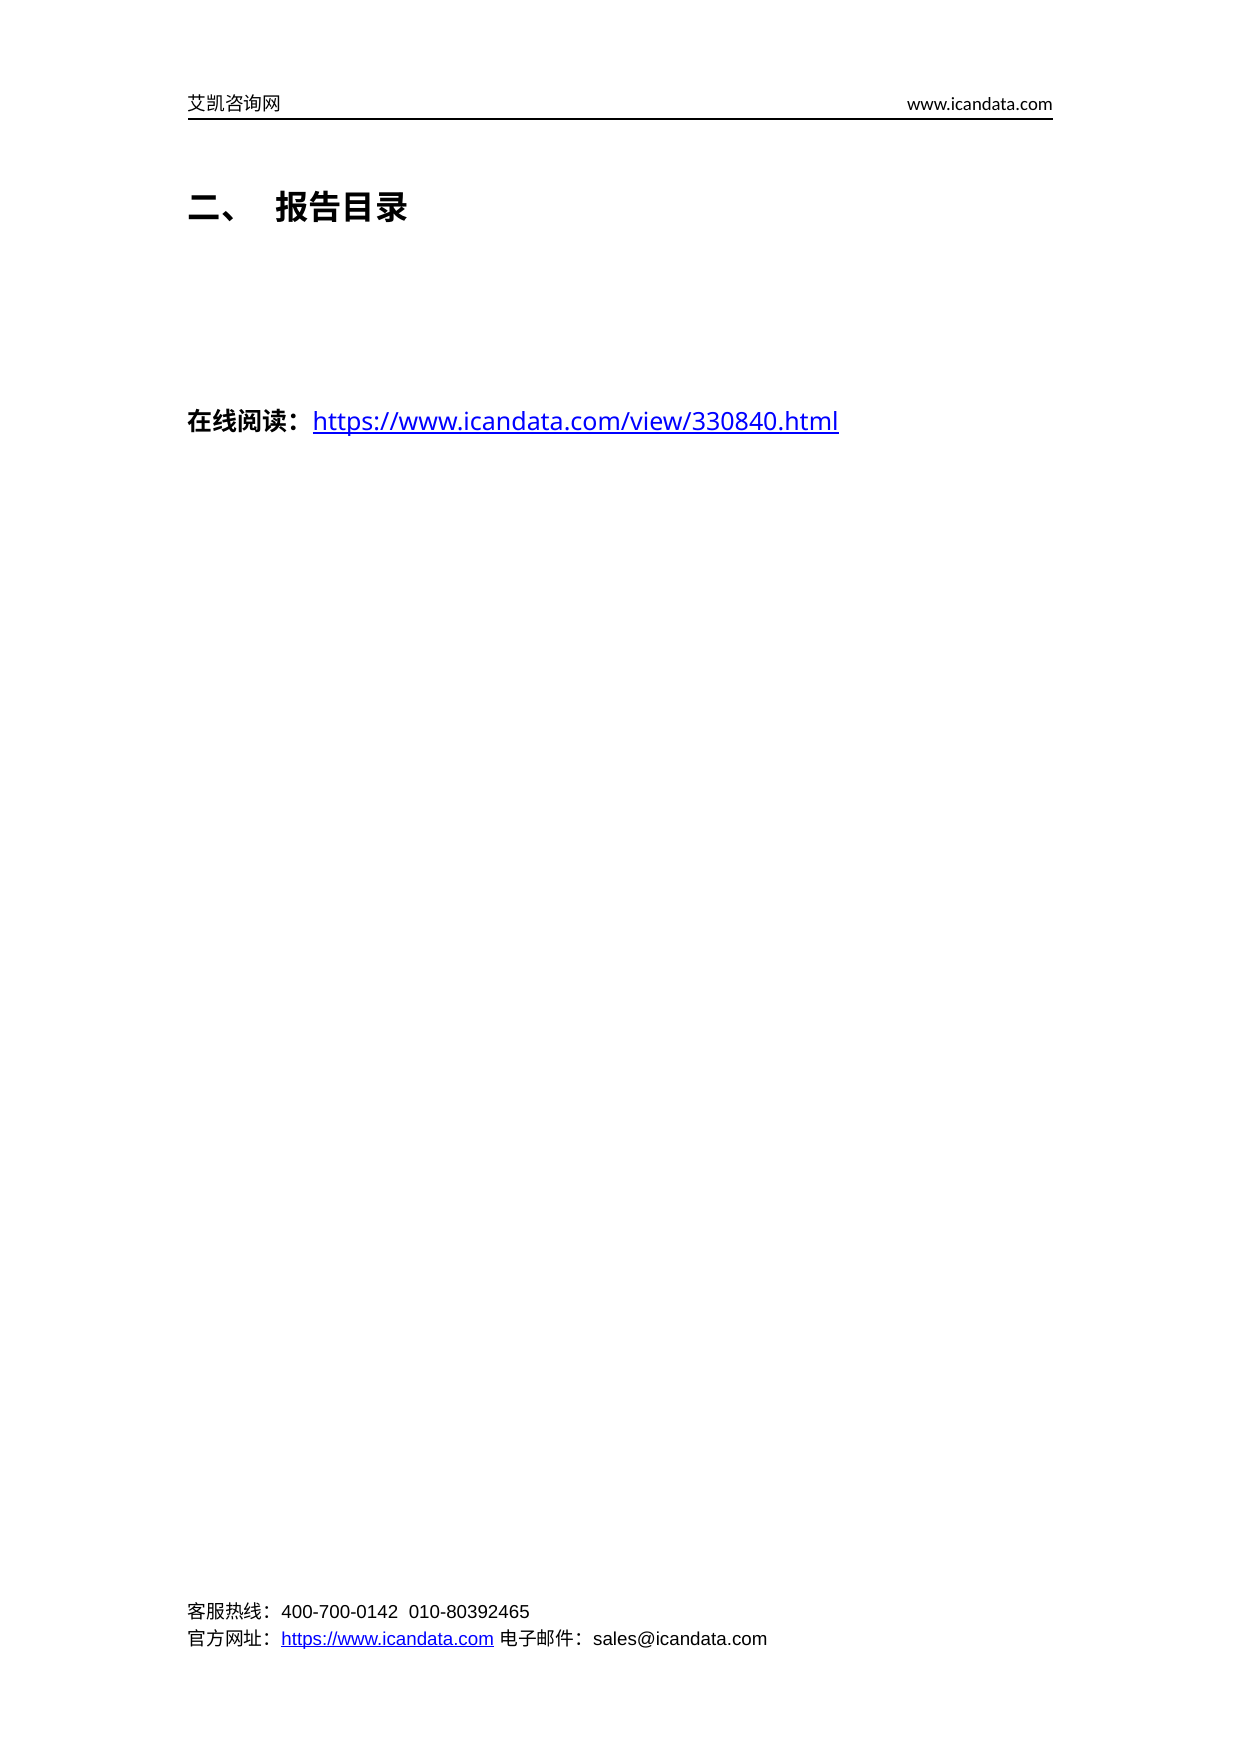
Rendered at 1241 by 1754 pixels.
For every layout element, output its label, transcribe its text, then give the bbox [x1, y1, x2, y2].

text 在线阅读：https://www.icandata.com/view/330840.html [187, 387, 1053, 452]
subtitle 报告目录 [187, 172, 1053, 237]
